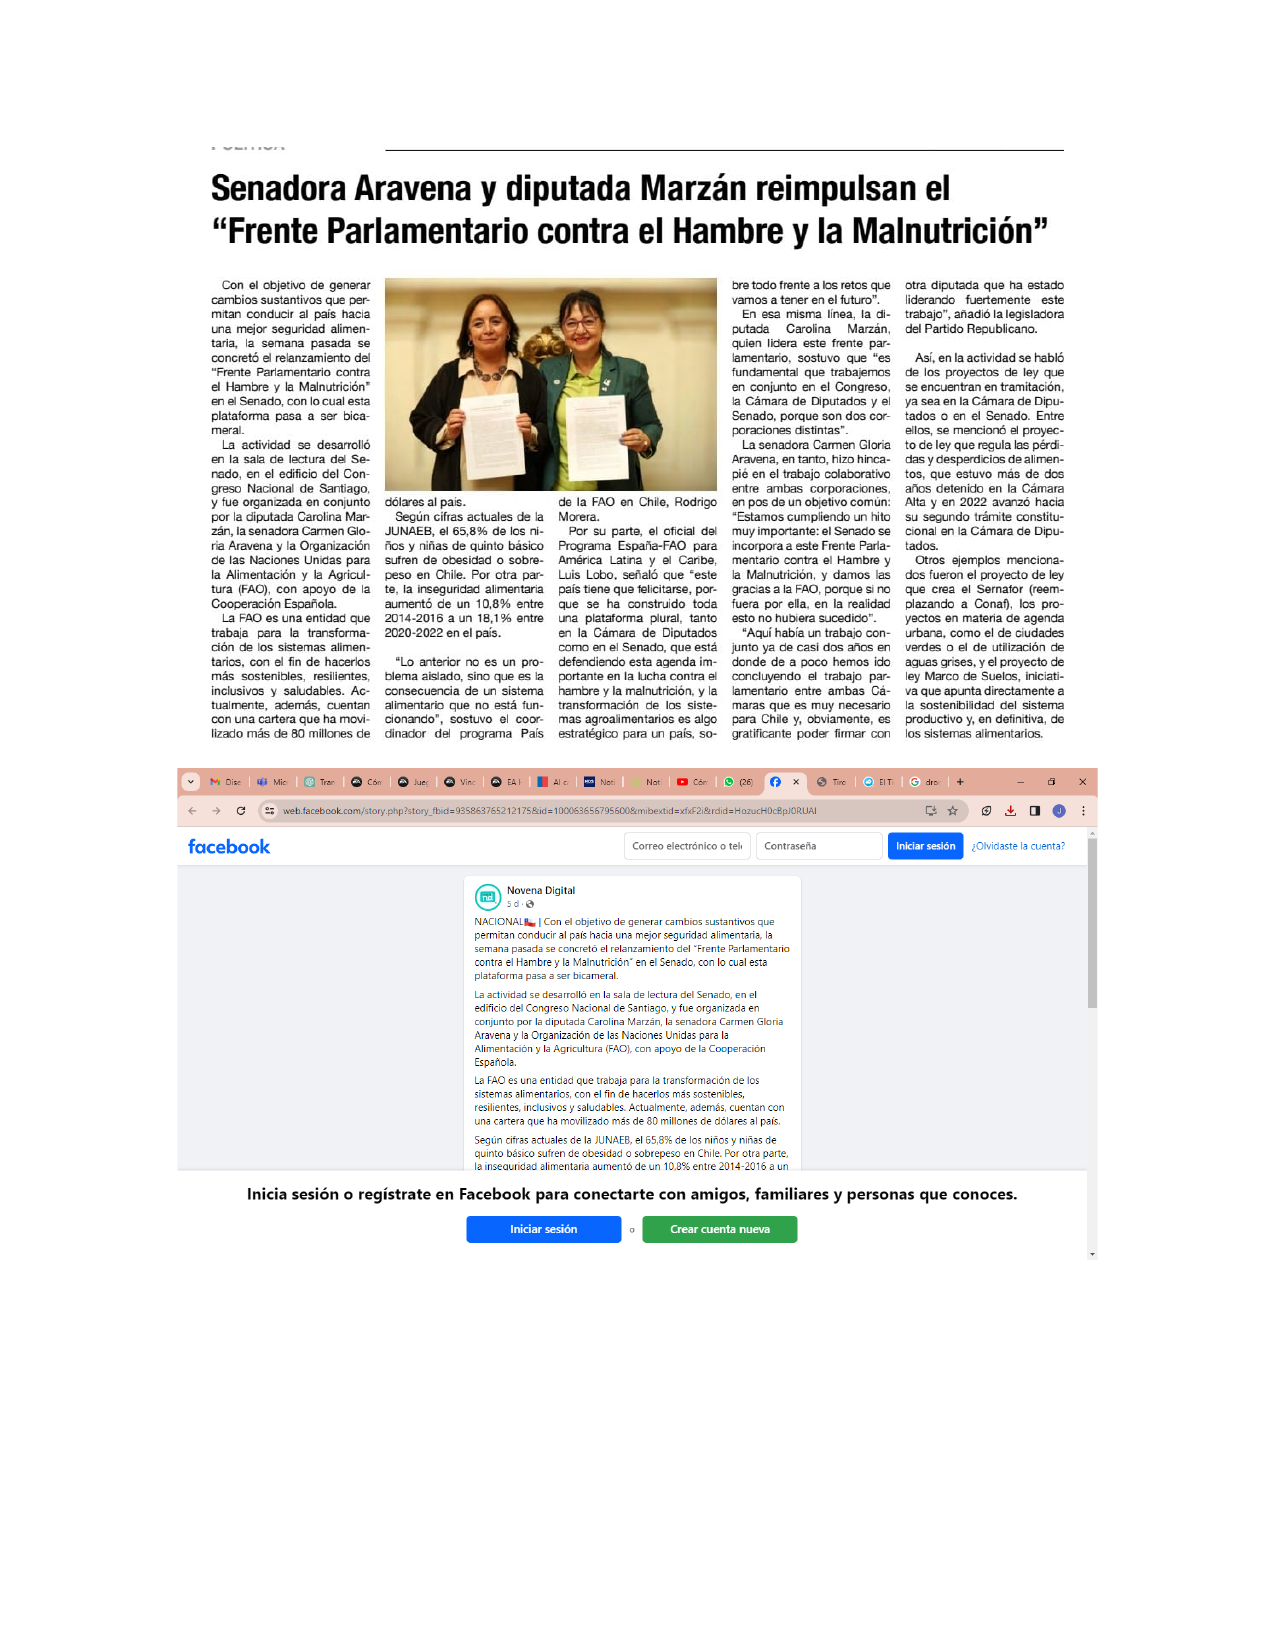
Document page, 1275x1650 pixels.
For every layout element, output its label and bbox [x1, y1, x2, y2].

picture [177, 147, 1098, 767]
picture [177, 768, 1098, 1260]
